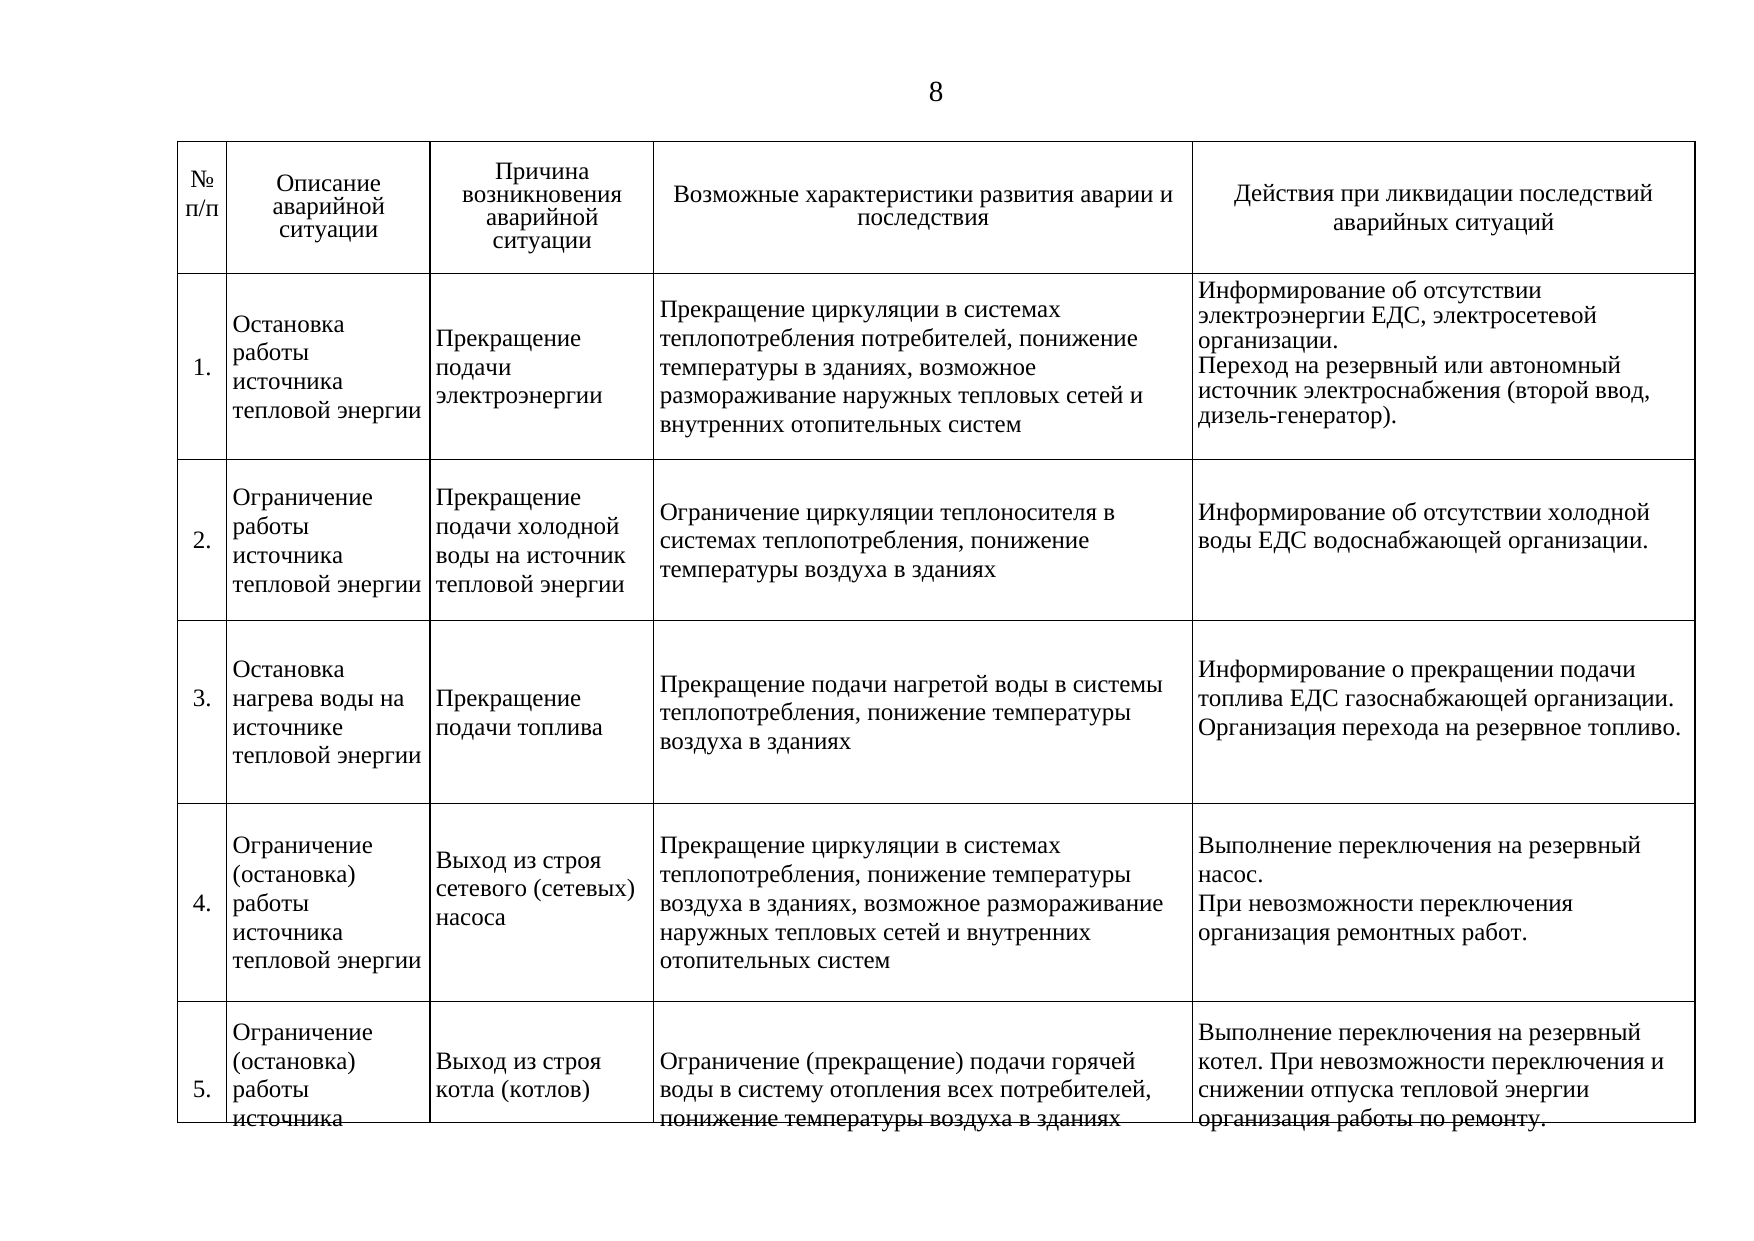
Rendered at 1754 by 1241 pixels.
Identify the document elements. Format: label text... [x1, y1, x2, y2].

table_cell Информирование об отсутствии холодной воды ЕДС водоснабжающей организации. [1193, 460, 1694, 620]
table_cell Информирование об отсутствии электроэнергии ЕДС, электросетевой организации. Переход на резервный или автономный источник электроснабжения (второй ввод, дизель-генератор). [1193, 274, 1694, 459]
table_cell Выполнение переключения на резервный котел. При невозможности переключения и снижении отпуска тепловой энергии организация работы по ремонту. [1193, 1002, 1694, 1122]
table_cell Ограничение (прекращение) подачи горячей воды в систему отопления всех потребителей, понижение температуры воздуха в зданиях [654, 1002, 1192, 1122]
table_cell Прекращение подачи холодной воды на источник тепловой энергии [431, 460, 653, 620]
table_cell Прекращение подачи электроэнергии [431, 274, 653, 459]
table_cell Ограничение (остановка) работы источника тепловой энергии [227, 1002, 429, 1122]
table_cell 4. [178, 804, 226, 1001]
table_cell Остановка нагрева воды на источнике тепловой энергии [227, 621, 429, 803]
table_cell Прекращение циркуляции в системах теплопотребления, понижение температуры воздуха в зданиях, возможное размораживание наружных тепловых сетей и внутренних отопительных систем [654, 804, 1192, 1001]
table_cell Остановка работы источника тепловой энергии [227, 274, 429, 459]
table_cell 5. [178, 1002, 226, 1122]
table_cell Выход из строя сетевого (сетевых) насоса [431, 804, 653, 1001]
table_cell Ограничение циркуляции теплоносителя в системах теплопотребления, понижение температуры воздуха в зданиях [654, 460, 1192, 620]
table_cell 2. [178, 460, 226, 620]
table_cell 3. [178, 621, 226, 803]
table_cell Прекращение подачи нагретой воды в системы теплопотребления, понижение температуры воздуха в зданиях [654, 621, 1192, 803]
table_cell Прекращение подачи топлива [431, 621, 653, 803]
table_cell Выход из строя котла (котлов) [431, 1002, 653, 1122]
table_header № п/п [178, 142, 226, 273]
table_header Описание аварийной ситуации [227, 142, 429, 273]
table_cell Прекращение циркуляции в системах теплопотребления потребителей, понижение температуры в зданиях, возможное размораживание наружных тепловых сетей и внутренних отопительных систем [654, 274, 1192, 459]
table_cell Ограничение работы источника тепловой энергии [227, 460, 429, 620]
table_cell Выполнение переключения на резервный насос. При невозможности переключения организация ремонтных работ. [1193, 804, 1694, 1001]
table_cell 1. [178, 274, 226, 459]
table_header Действия при ликвидации последствий аварийных ситуаций [1193, 142, 1694, 273]
table_header Причина возникновения аварийной ситуации [431, 142, 653, 273]
table_cell Ограничение (остановка) работы источника тепловой энергии [227, 804, 429, 1001]
table_header Возможные характеристики развития аварии и последствия [654, 142, 1192, 273]
table_cell Информирование о прекращении подачи топлива ЕДС газоснабжающей организации. Организация перехода на резервное топливо. [1193, 621, 1694, 803]
